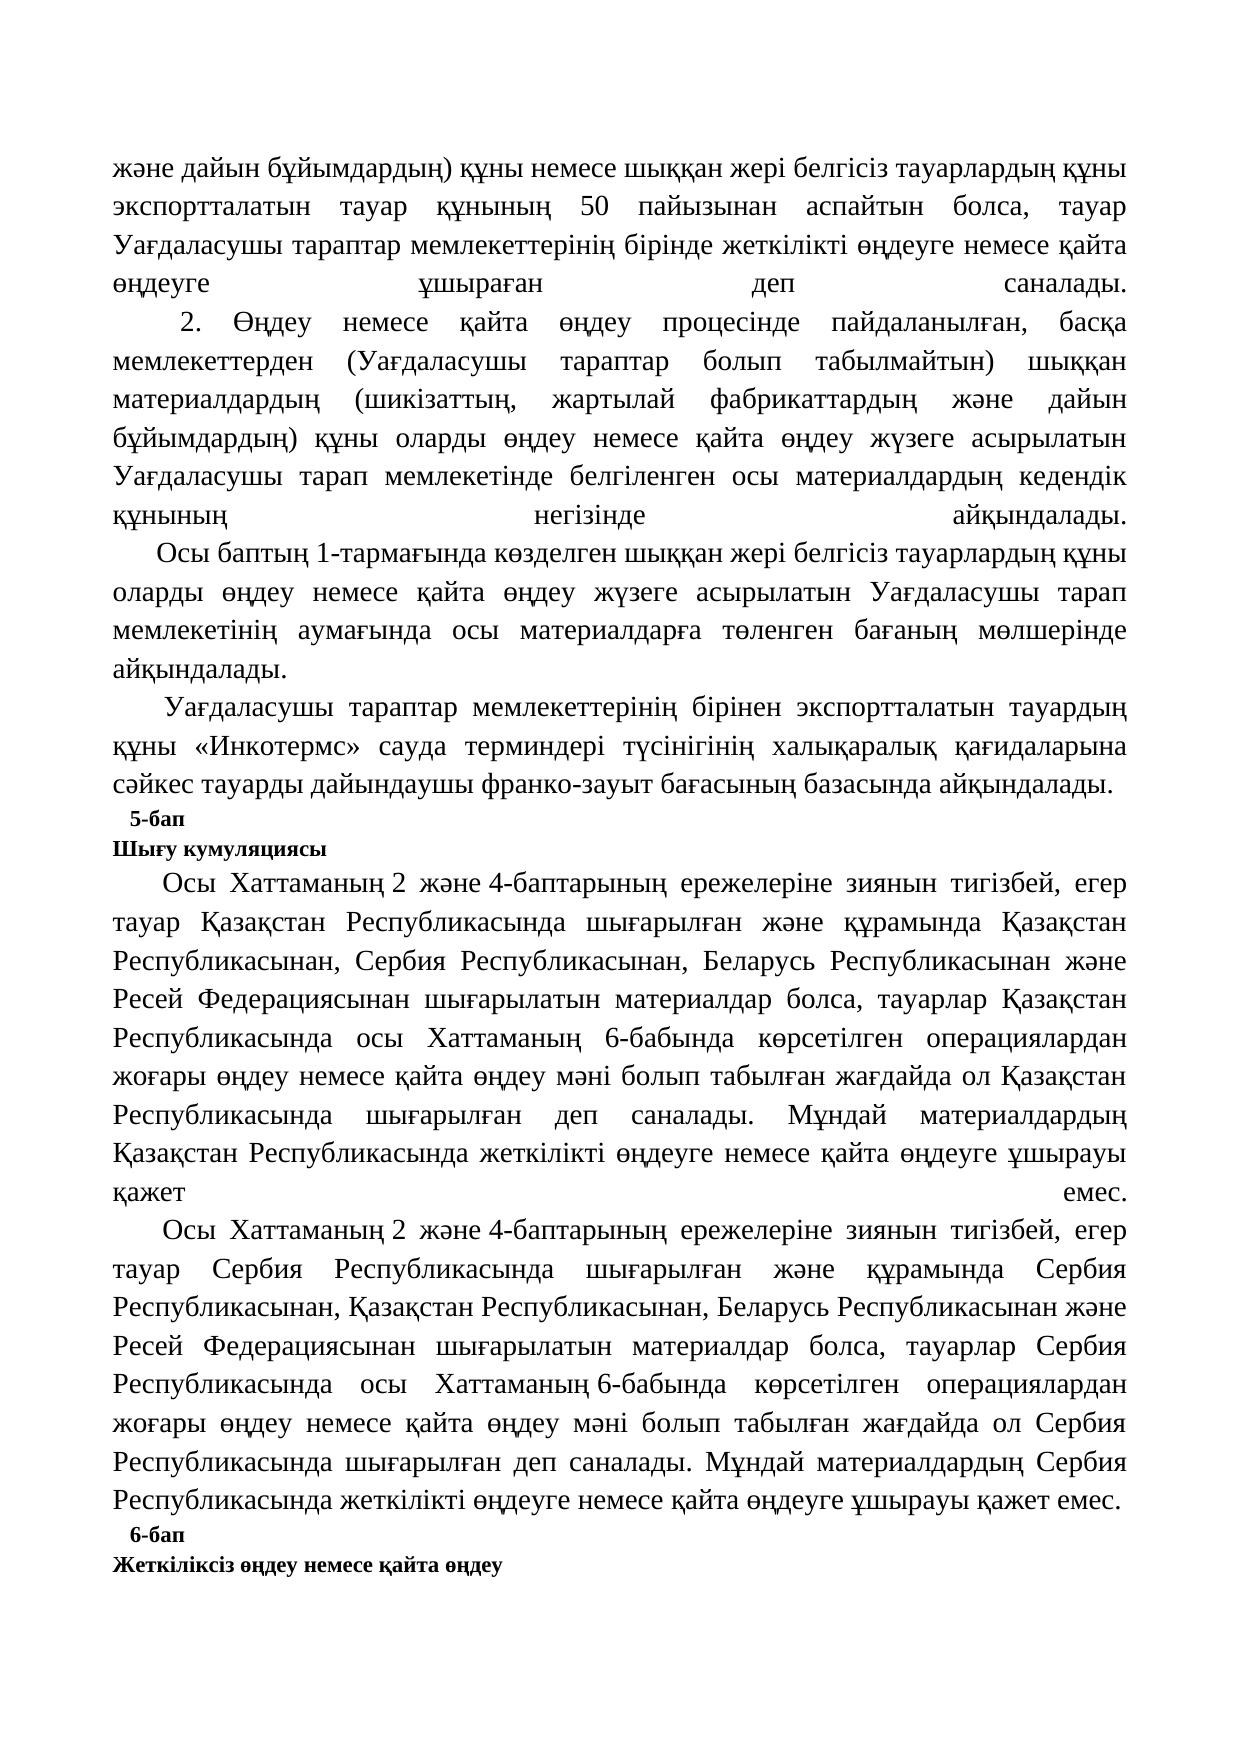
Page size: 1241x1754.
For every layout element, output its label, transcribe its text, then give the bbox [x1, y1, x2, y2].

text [112, 150, 1128, 800]
text Осы Хаттаманың 2 және 4-баптарының ережелеріне зиянын тигізбей, егер тауар Қазақстан Республикасында шығарылған және құрамында Қазақстан Республикасынан, Сербия Республикасынан, Беларусь Республикасынан және Ресей Федерациясынан шығарылатын материалдар болса, тауарлар Қазақстан Республикасында осы Хаттаманың 6-бабында көрсетілген операциялардан жоғары өңдеу немесе қайта өңдеу мәні болып табылған жағдайда ол Қазақстан Республикасында шығарылған деп саналады. Мұндай материалдардың Қазақстан Республикасында жеткілікті өңдеуге немесе қайта өңдеуге ұшырауы қажет емес. Осы Хаттаманың 2 және 4-баптарының ережелеріне зиянын тигізбей, егер тауар Сербия Республикасында шығарылған және құрамында Сербия Республикасынан, Қазақстан Республикасынан, Беларусь Республикасынан және Ресей Федерациясынан шығарылатын материалдар болса, тауарлар Сербия Республикасында осы Хаттаманың 6-бабында көрсетілген операциялардан жоғары өңдеу немесе қайта өңдеу мәні болып табылған жағдайда ол Сербия Республикасында шығарылған деп саналады. Мұндай материалдардың Сербия Республикасында жеткілікті өңдеуге немесе қайта өңдеуге ұшырауы қажет емес. [112, 866, 1128, 1516]
text 5-бап Шығу кумуляциясы [112, 805, 1128, 862]
text 6-бап Жеткіліксіз өңдеу немесе қайта өңдеу [112, 1521, 1128, 1577]
